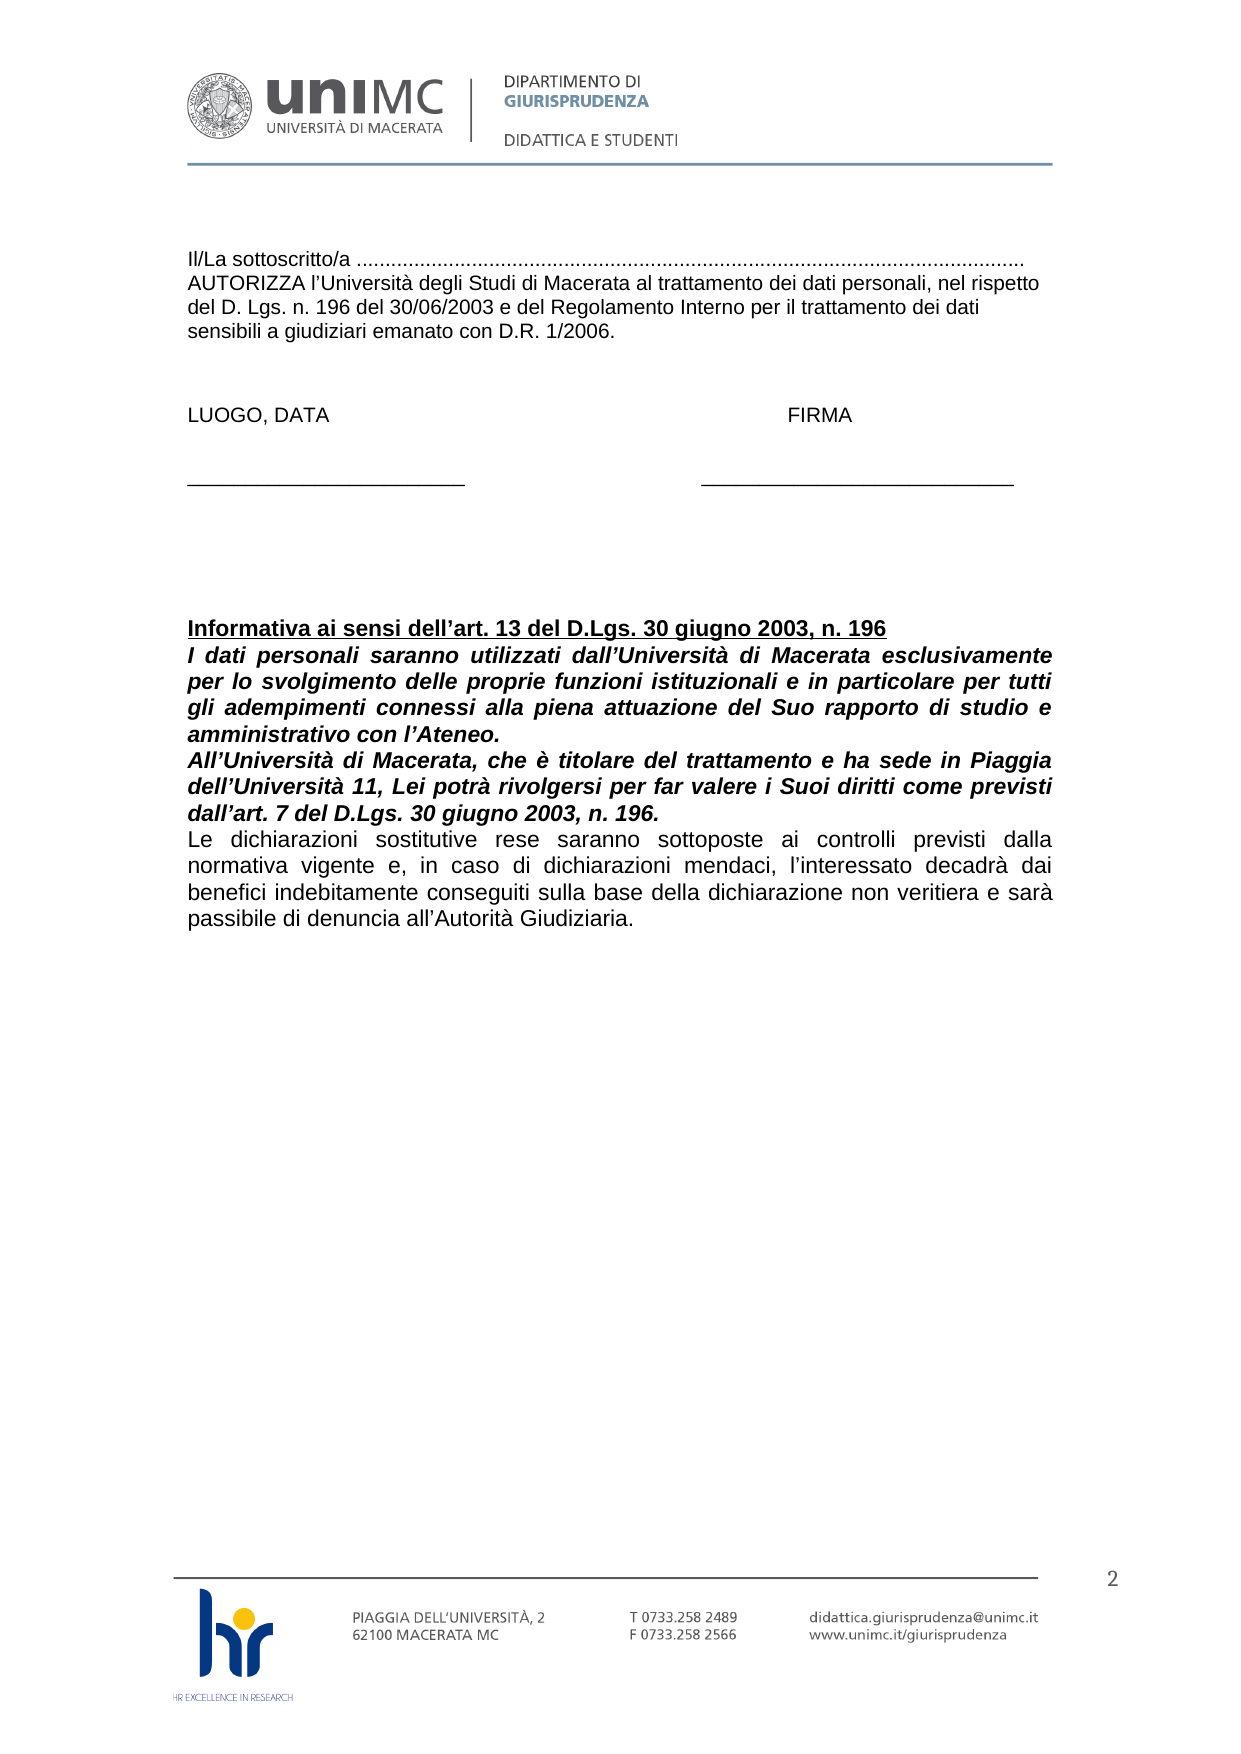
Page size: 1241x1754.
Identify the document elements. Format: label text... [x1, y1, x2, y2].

text ________________________ ___________________________ [187, 463, 1053, 487]
text All’Università di Macerata, che è titolare del trattamento e ha sede in Piaggia dell’Università 11, Lei potrà rivolgersi per far valere i Suoi diritti come previsti dall’art. 7 del D.Lgs. 30 giugno 2003, n. 196. [187, 747, 1053, 826]
text I dati personali saranno utilizzati dall’Università di Macerata esclusivamente per lo svolgimento delle proprie funzioni istituzionali e in particolare per tutti gli adempimenti connessi alla piena attuazione del Suo rapporto di studio e amministrativo con l’Ateneo. [187, 642, 1053, 747]
text AUTORIZZA l’Università degli Studi di Macerata al trattamento dei dati personali, nel rispetto del D. Lgs. n. 196 del 30/06/2003 e del Regolamento Interno per il trattamento dei dati sensibili a giudiziari emanato con D.R. 1/2006. [187, 271, 1053, 342]
text Informativa ai sensi dell’art. 13 del D.Lgs. 30 giugno 2003, n. 196 [187, 615, 1053, 642]
text Il/La sottoscritto/a .................................................................................................................... [187, 247, 1053, 271]
picture [187, 73, 1053, 166]
text Le dichiarazioni sostitutive rese saranno sottoposte ai controlli previsti dalla normativa vigente e, in caso di dichiarazioni mendaci, l’interessato decadrà dai benefici indebitamente conseguiti sulla base della dichiarazione non veritiera e sarà passibile di denuncia all’Autorità Giudiziaria. [187, 826, 1053, 931]
text LUOGO, DATA FIRMA [187, 403, 1053, 427]
picture [173, 1577, 1039, 1701]
